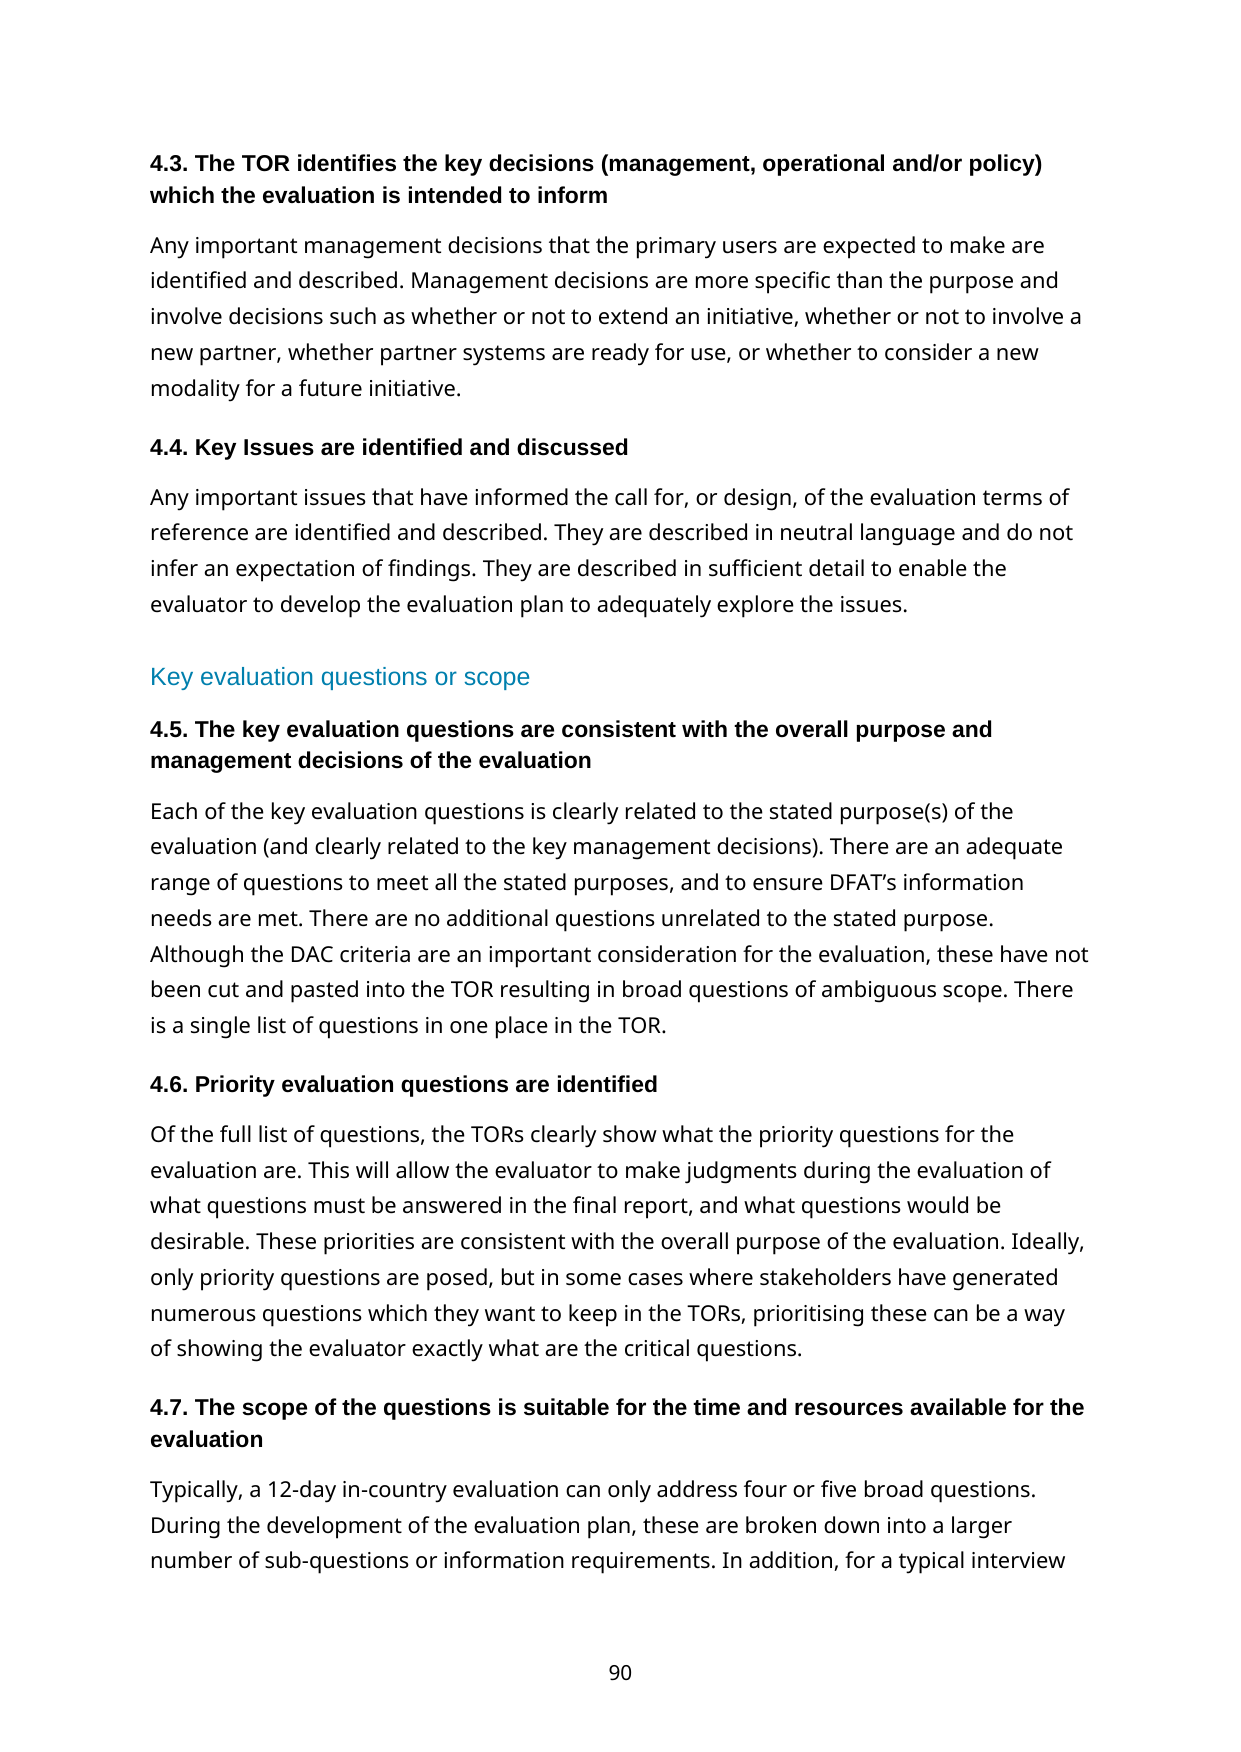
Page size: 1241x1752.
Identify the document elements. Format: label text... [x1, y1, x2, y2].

subtitle 4.5. The key evaluation questions are consistent with the overall purpose and management decisions of the evaluation [150, 716, 1090, 774]
subtitle 4.4. Key Issues are identified and discussed [150, 433, 1090, 460]
text Of the full list of questions, the TORs clearly show what the priority questions for the evaluation are. This will allow the evaluator to make judgments during the evaluation of what questions must be answered in the final report, and what questions would be desirable. These priorities are consistent with the overall purpose of the evaluation. Ideally, only priority questions are posed, but in some cases where stakeholders have generated numerous questions which they want to keep in the TORs, prioritising these can be a way of showing the evaluator exactly what are the critical questions. [150, 1119, 1090, 1363]
subtitle Key evaluation questions or scope [150, 662, 1090, 691]
subtitle 4.3. The TOR identifies the key decisions (management, operational and/or policy) which the evaluation is intended to inform [150, 150, 1090, 208]
subtitle 4.7. The scope of the questions is suitable for the time and resources available for the evaluation [150, 1394, 1090, 1452]
text Each of the key evaluation questions is clearly related to the stated purpose(s) of the evaluation (and clearly related to the key management decisions). There are an adequate range of questions to meet all the stated purposes, and to ensure DFAT’s information needs are met. There are no additional questions unrelated to the stated purpose. Although the DAC criteria are an important consideration for the evaluation, these have not been cut and pasted into the TOR resulting in broad questions of ambiguous scope. There is a single list of questions in one place in the TOR. [150, 796, 1090, 1040]
text Any important issues that have informed the call for, or design, of the evaluation terms of reference are identified and described. They are described in neutral language and do not infer an expectation of findings. They are described in sufficient detail to enable the evaluator to develop the evaluation plan to adequately explore the issues. [150, 482, 1090, 619]
subtitle 4.6. Priority evaluation questions are identified [150, 1071, 1090, 1097]
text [150, 1474, 1090, 1575]
text Any important management decisions that the primary users are expected to make are identified and described. Management decisions are more specific than the purpose and involve decisions such as whether or not to extend an initiative, whether or not to involve a new partner, whether partner systems are ready for use, or whether to consider a new modality for a future initiative. [150, 230, 1090, 402]
